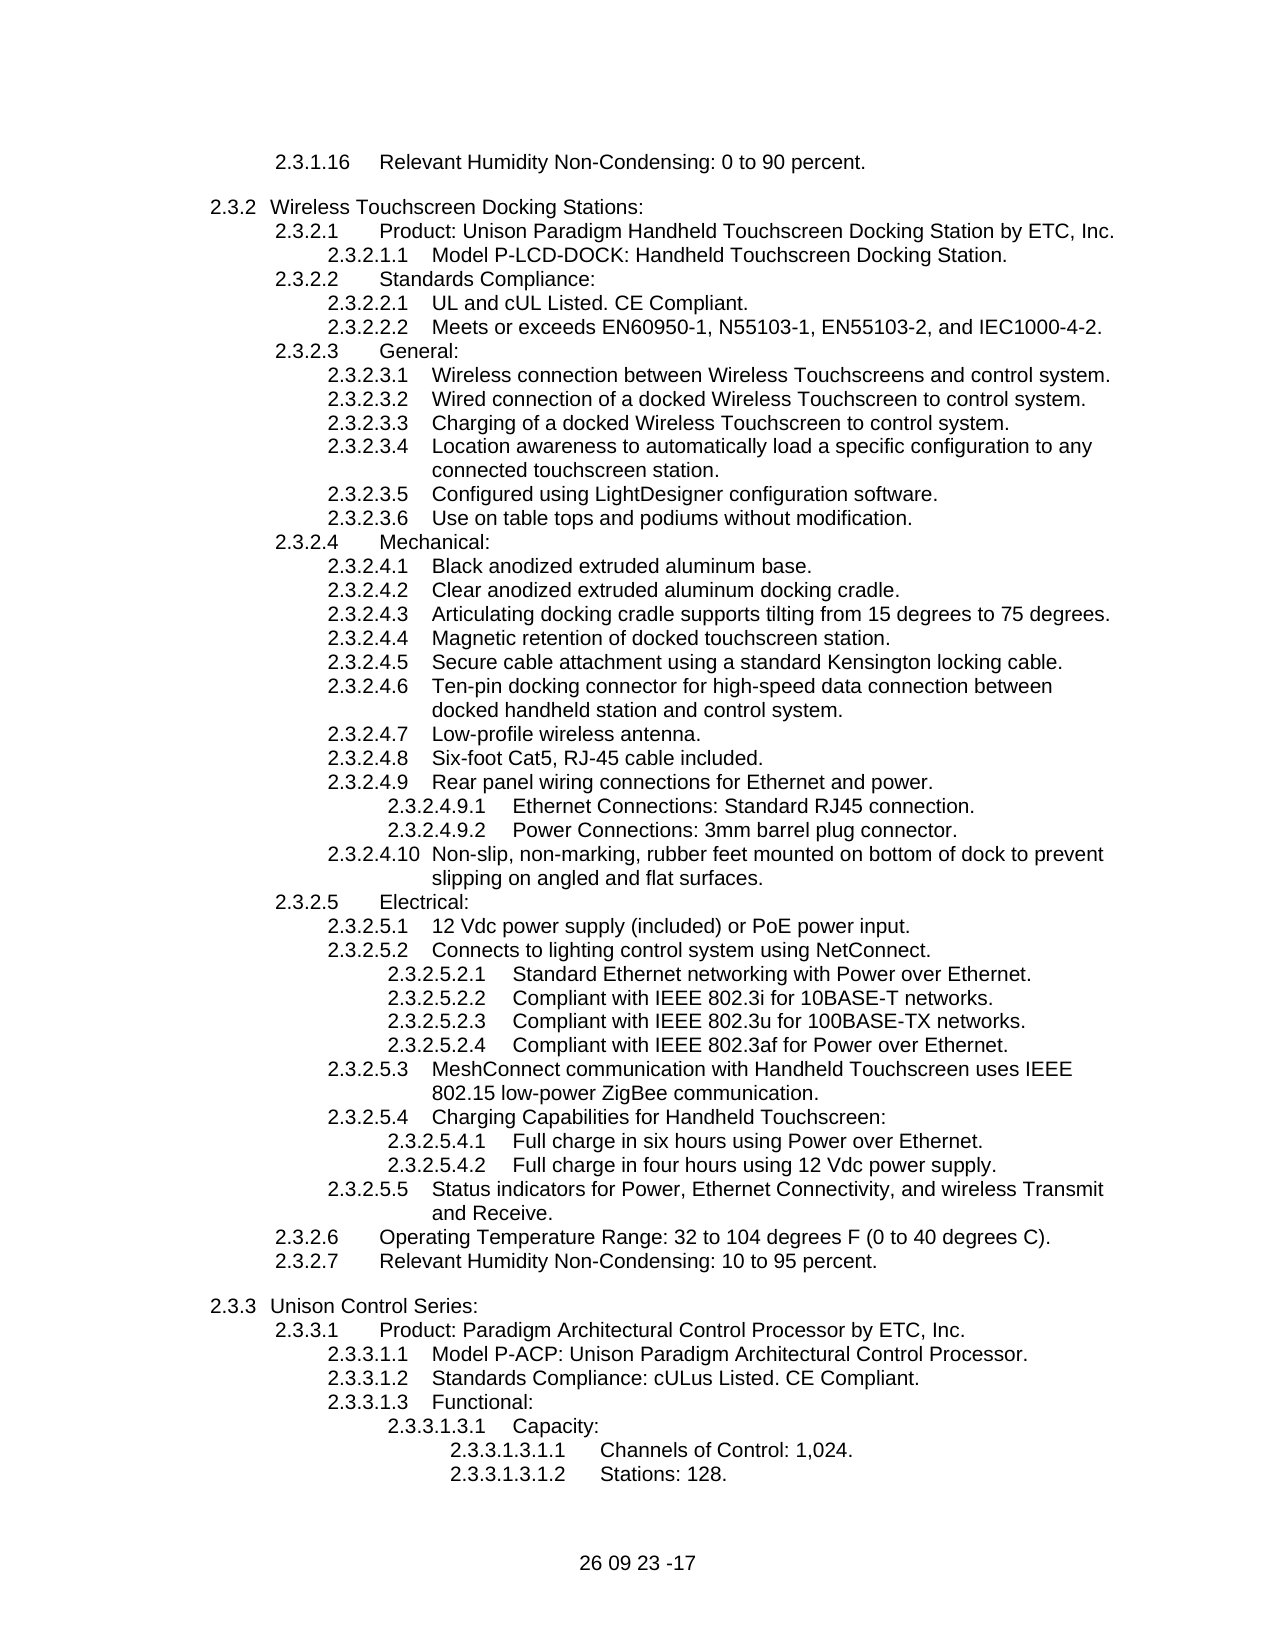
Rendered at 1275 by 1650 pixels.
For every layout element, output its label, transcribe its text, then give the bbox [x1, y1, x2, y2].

list Model P-ACP: Unison Paradigm Architectural Control Processor. [327, 1342, 1125, 1366]
list Location awareness to automatically load a specific configuration to any connected touchscreen station. [327, 434, 1125, 482]
list General: [275, 338, 1125, 362]
list Stations: 128. [450, 1461, 1125, 1485]
list Mechanical: [275, 530, 1125, 554]
list Wireless Touchscreen Docking Stations: [210, 195, 1125, 219]
list Rear panel wiring connections for Ethernet and power. [327, 770, 1125, 794]
list Product: Unison Paradigm Handheld Touchscreen Docking Station by ETC, Inc. [275, 219, 1125, 243]
list Product: Paradigm Architectural Control Processor by ETC, Inc. [275, 1318, 1125, 1342]
list Relevant Humidity Non-Condensing: 0 to 90 percent. [275, 150, 1125, 174]
list Black anodized extruded aluminum base. [327, 554, 1125, 578]
list Capacity: [387, 1413, 1125, 1437]
list MeshConnect communication with Handheld Touchscreen uses IEEE 802.15 low-power ZigBee communication. [327, 1057, 1125, 1105]
list Wireless connection between Wireless Touchscreens and control system. [327, 362, 1125, 386]
list Non-slip, non-marking, rubber feet mounted on bottom of dock to prevent slipping on angled and flat surfaces. [327, 842, 1125, 889]
list Unison Control Series: [210, 1294, 1125, 1318]
list Standards Compliance: [275, 267, 1125, 291]
list Magnetic retention of docked touchscreen station. [327, 626, 1125, 650]
list Wired connection of a docked Wireless Touchscreen to control system. [327, 386, 1125, 410]
list Charging of a docked Wireless Touchscreen to control system. [327, 410, 1125, 434]
list Electrical: [275, 889, 1125, 913]
list Meets or exceeds EN60950-1, N55103-1, EN55103-2, and IEC1000-4-2. [327, 314, 1125, 338]
list Use on table tops and podiums without modification. [327, 506, 1125, 530]
list Functional: [327, 1389, 1125, 1413]
list Compliant with IEEE 802.3i for 10BASE-T networks. [387, 985, 1125, 1009]
list Relevant Humidity Non-Condensing: 10 to 95 percent. [275, 1249, 1125, 1273]
list Power Connections: 3mm barrel plug connector. [387, 818, 1125, 842]
list Six-foot Cat5, RJ-45 cable included. [327, 746, 1125, 770]
list Operating Temperature Range: 32 to 104 degrees F (0 to 40 degrees C). [275, 1225, 1125, 1249]
list Model P-LCD-DOCK: Handheld Touchscreen Docking Station. [327, 243, 1125, 267]
list Compliant with IEEE 802.3u for 100BASE-TX networks. [387, 1009, 1125, 1033]
list Connects to lighting control system using NetConnect. [327, 937, 1125, 961]
list 12 Vdc power supply (included) or PoE power input. [327, 913, 1125, 937]
list Standard Ethernet networking with Power over Ethernet. [387, 961, 1125, 985]
list Status indicators for Power, Ethernet Connectivity, and wireless Transmit and Receive. [327, 1177, 1125, 1225]
list Standards Compliance: cULus Listed. CE Compliant. [327, 1366, 1125, 1389]
list Ethernet Connections: Standard RJ45 connection. [387, 794, 1125, 818]
list UL and cUL Listed. CE Compliant. [327, 291, 1125, 314]
list Configured using LightDesigner configuration software. [327, 482, 1125, 506]
list Articulating docking cradle supports tilting from 15 degrees to 75 degrees. [327, 602, 1125, 626]
list Full charge in six hours using Power over Ethernet. [387, 1129, 1125, 1153]
list Channels of Control: 1,024. [450, 1437, 1125, 1461]
list Secure cable attachment using a standard Kensington locking cable. [327, 650, 1125, 674]
list Full charge in four hours using 12 Vdc power supply. [387, 1153, 1125, 1177]
list Charging Capabilities for Handheld Touchscreen: [327, 1105, 1125, 1129]
list Ten-pin docking connector for high-speed data connection between docked handheld station and control system. [327, 674, 1125, 722]
list Compliant with IEEE 802.3af for Power over Ethernet. [387, 1033, 1125, 1057]
list Low-profile wireless antenna. [327, 722, 1125, 746]
list Clear anodized extruded aluminum docking cradle. [327, 578, 1125, 602]
